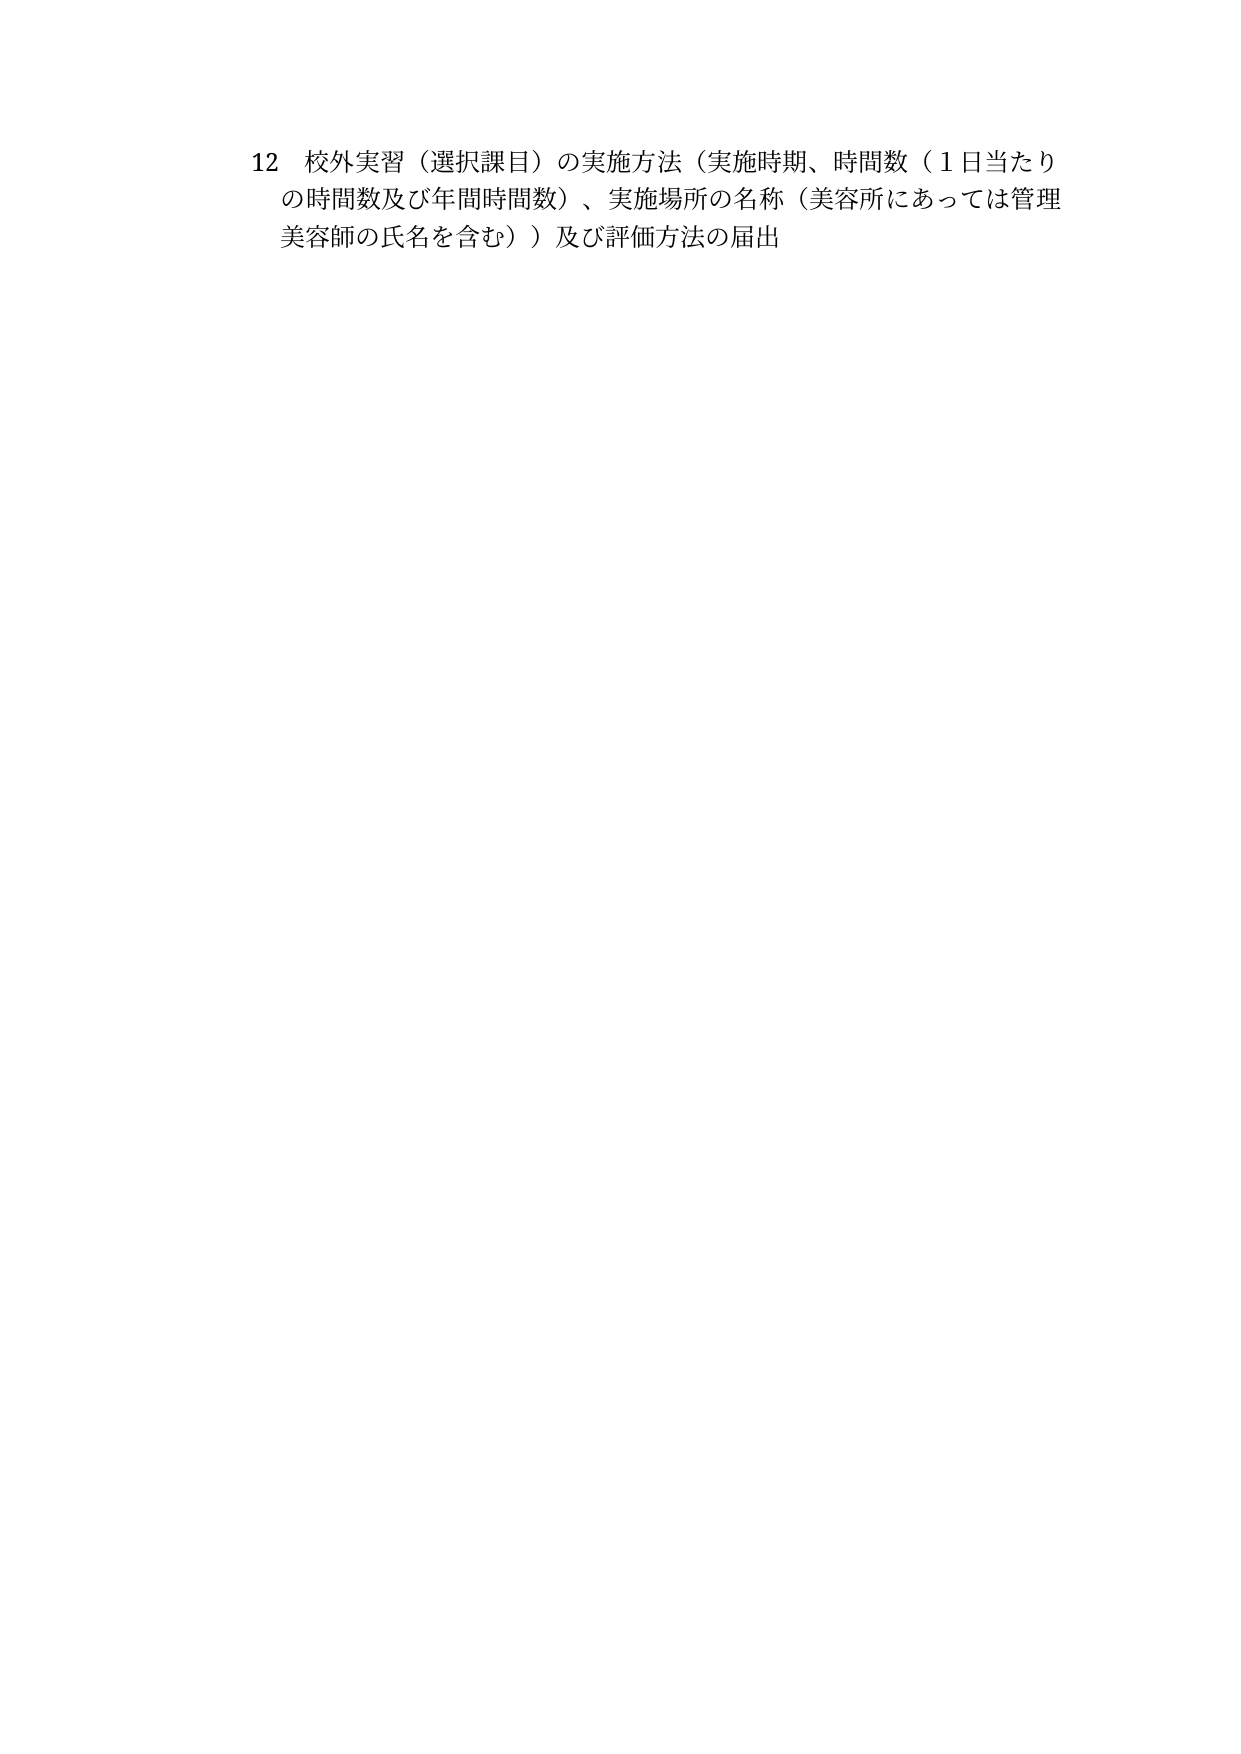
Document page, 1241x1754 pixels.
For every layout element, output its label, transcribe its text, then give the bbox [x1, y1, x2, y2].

text 12 校外実習（選択課目）の実施方法（実施時期、時間数（１日当たりの時間数及び年間時間数）、実施場所の名称（美容所にあっては管理美容師の氏名を含む））及び評価方法の届出 [251, 142, 1063, 254]
